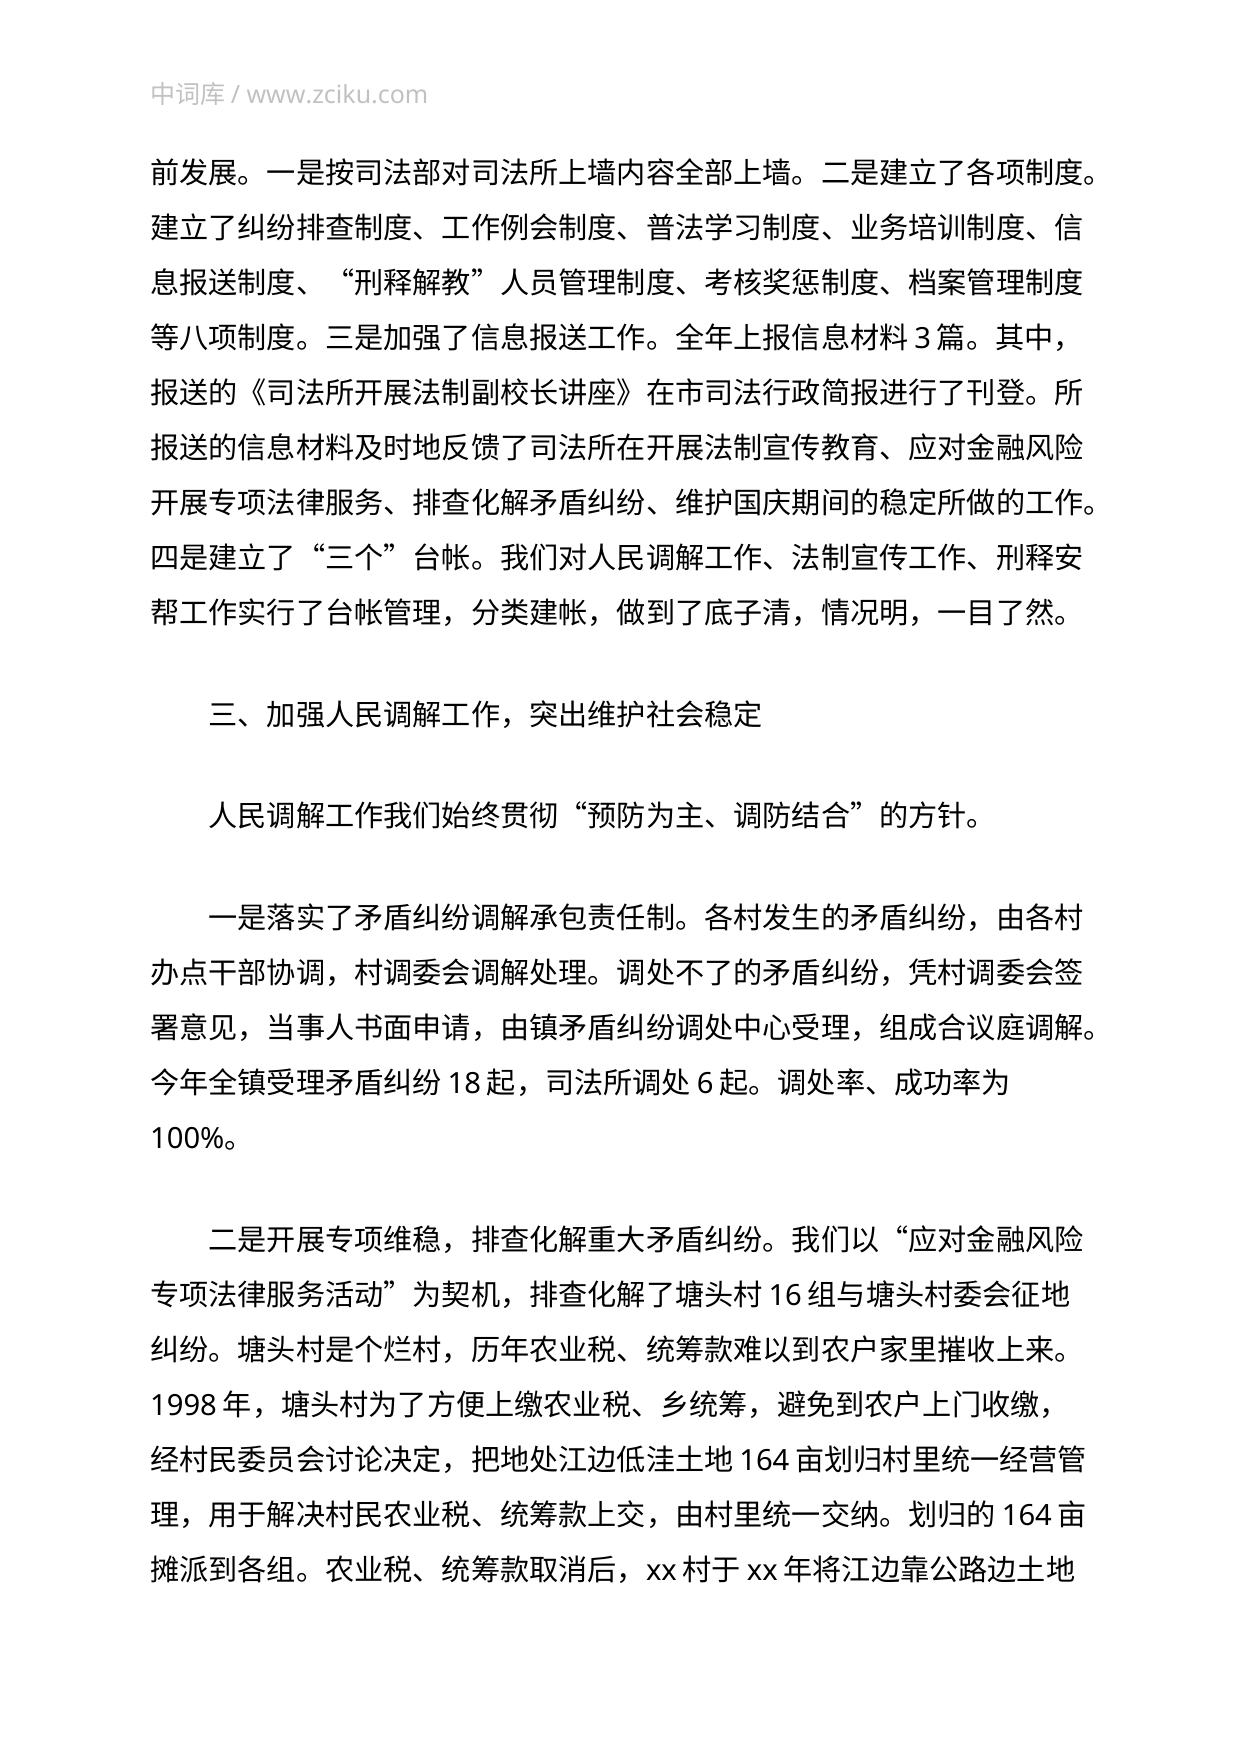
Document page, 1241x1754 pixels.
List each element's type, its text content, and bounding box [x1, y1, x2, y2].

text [150, 150, 1090, 632]
text 三、加强人民调解工作，突出维护社会稳定 [150, 691, 1090, 733]
text 一是落实了矛盾纠纷调解承包责任制。各村发生的矛盾纠纷，由各村办点干部协调，村调委会调解处理。调处不了的矛盾纠纷，凭村调委会签署意见，当事人书面申请，由镇矛盾纠纷调处中心受理，组成合议庭调解。今年全镇受理矛盾纠纷18起，司法所调处6起。调处率、成功率为100%。 [150, 894, 1090, 1157]
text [150, 1216, 1090, 1588]
text 人民调解工作我们始终贯彻“预防为主、调防结合”的方针。 [150, 793, 1090, 835]
